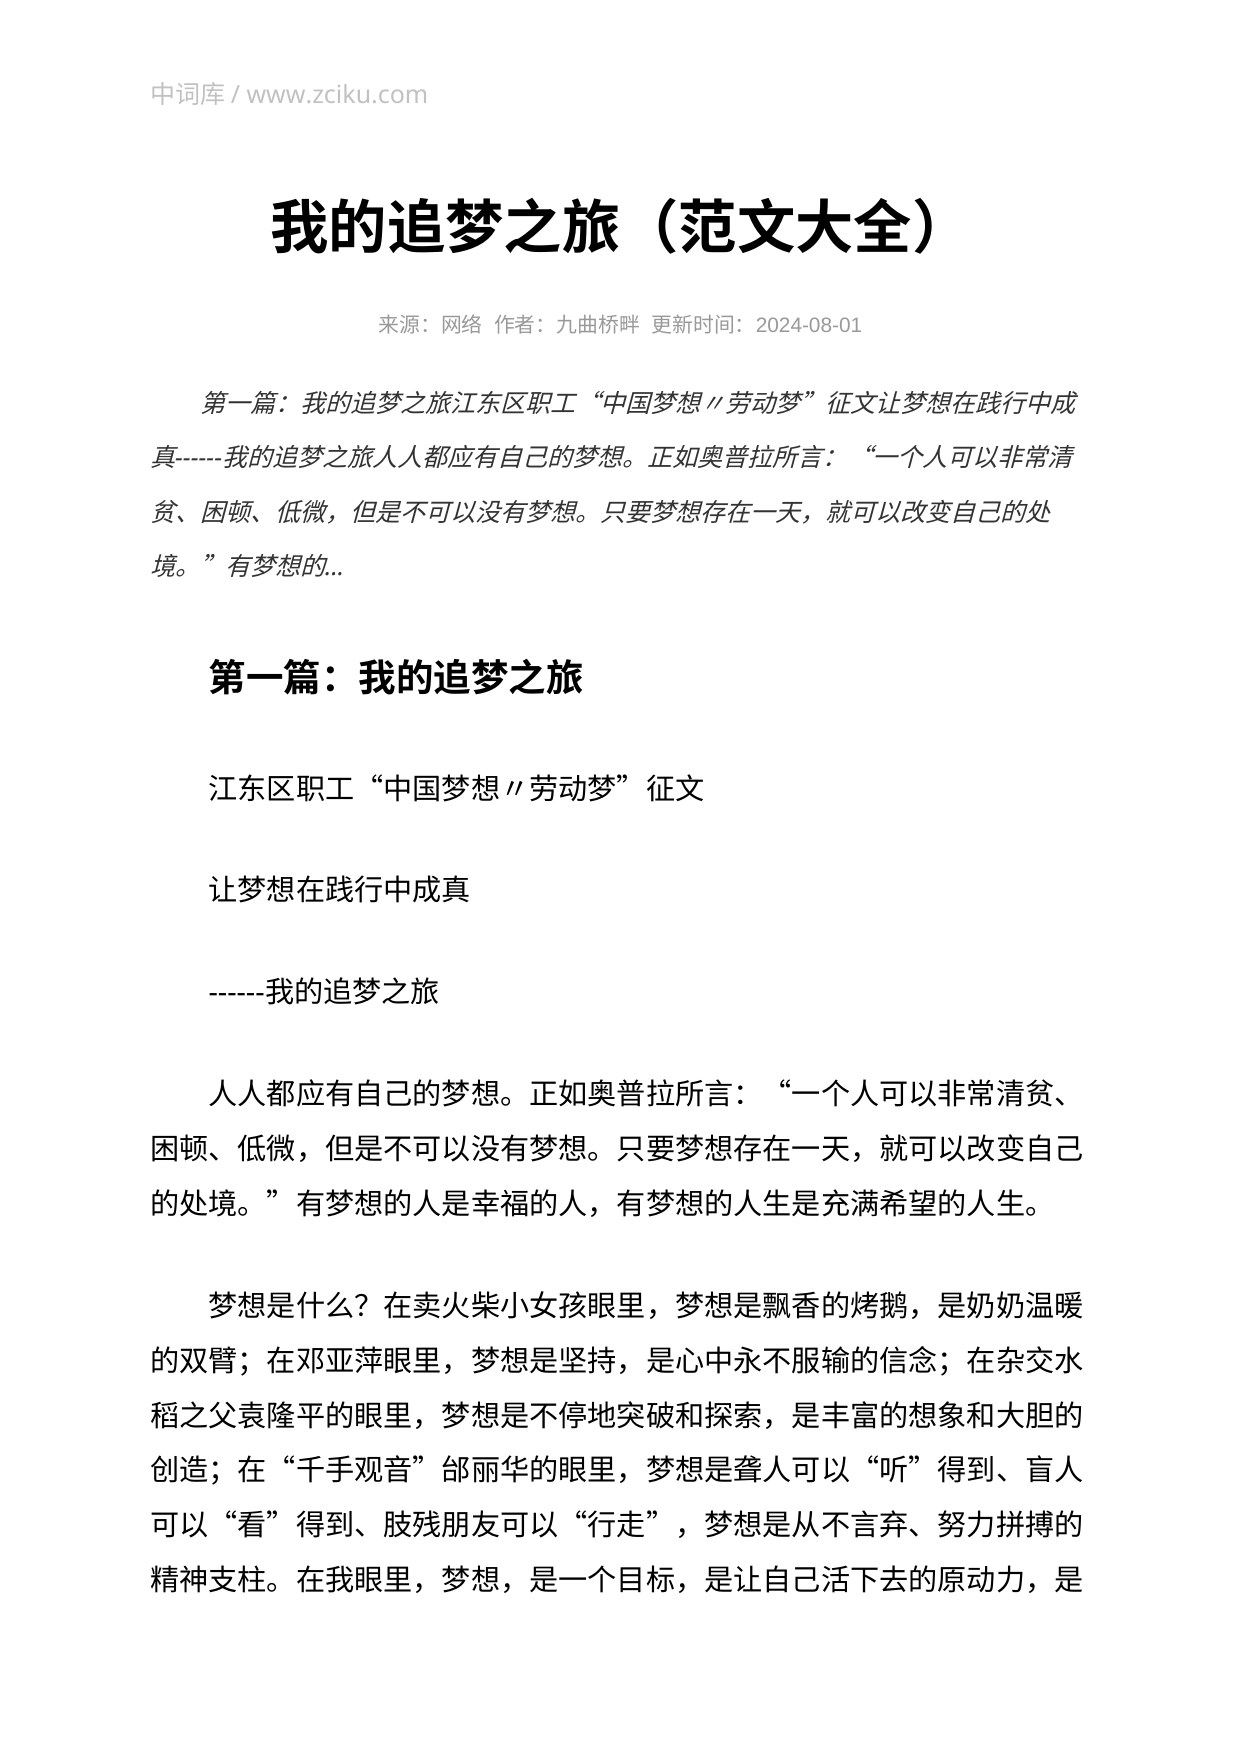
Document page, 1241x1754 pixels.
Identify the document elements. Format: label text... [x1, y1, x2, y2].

text 让梦想在践行中成真 [150, 867, 1090, 909]
text 第一篇：我的追梦之旅 [150, 648, 1090, 702]
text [150, 1282, 1090, 1599]
text 人人都应有自己的梦想。正如奥普拉所言：“一个人可以非常清贫、困顿、低微，但是不可以没有梦想。只要梦想存在一天，就可以改变自己的处境。”有梦想的人是幸福的人，有梦想的人生是充满希望的人生。 [150, 1071, 1090, 1223]
text ------我的追梦之旅 [150, 969, 1090, 1011]
text 第一篇：我的追梦之旅江东区职工“中国梦想〃劳动梦”征文让梦想在践行中成真------我的追梦之旅人人都应有自己的梦想。正如奥普拉所言：“一个人可以非常清贫、困顿、低微，但是不可以没有梦想。只要梦想存在一天，就可以改变自己的处境。”有梦想的... [150, 383, 1090, 583]
subtitle 我的追梦之旅（范文大全） [150, 181, 1090, 266]
text 江东区职工“中国梦想〃劳动梦”征文 [150, 765, 1090, 807]
text 来源：网络 作者：九曲桥畔 更新时间：2024-08-01 [150, 313, 1090, 337]
